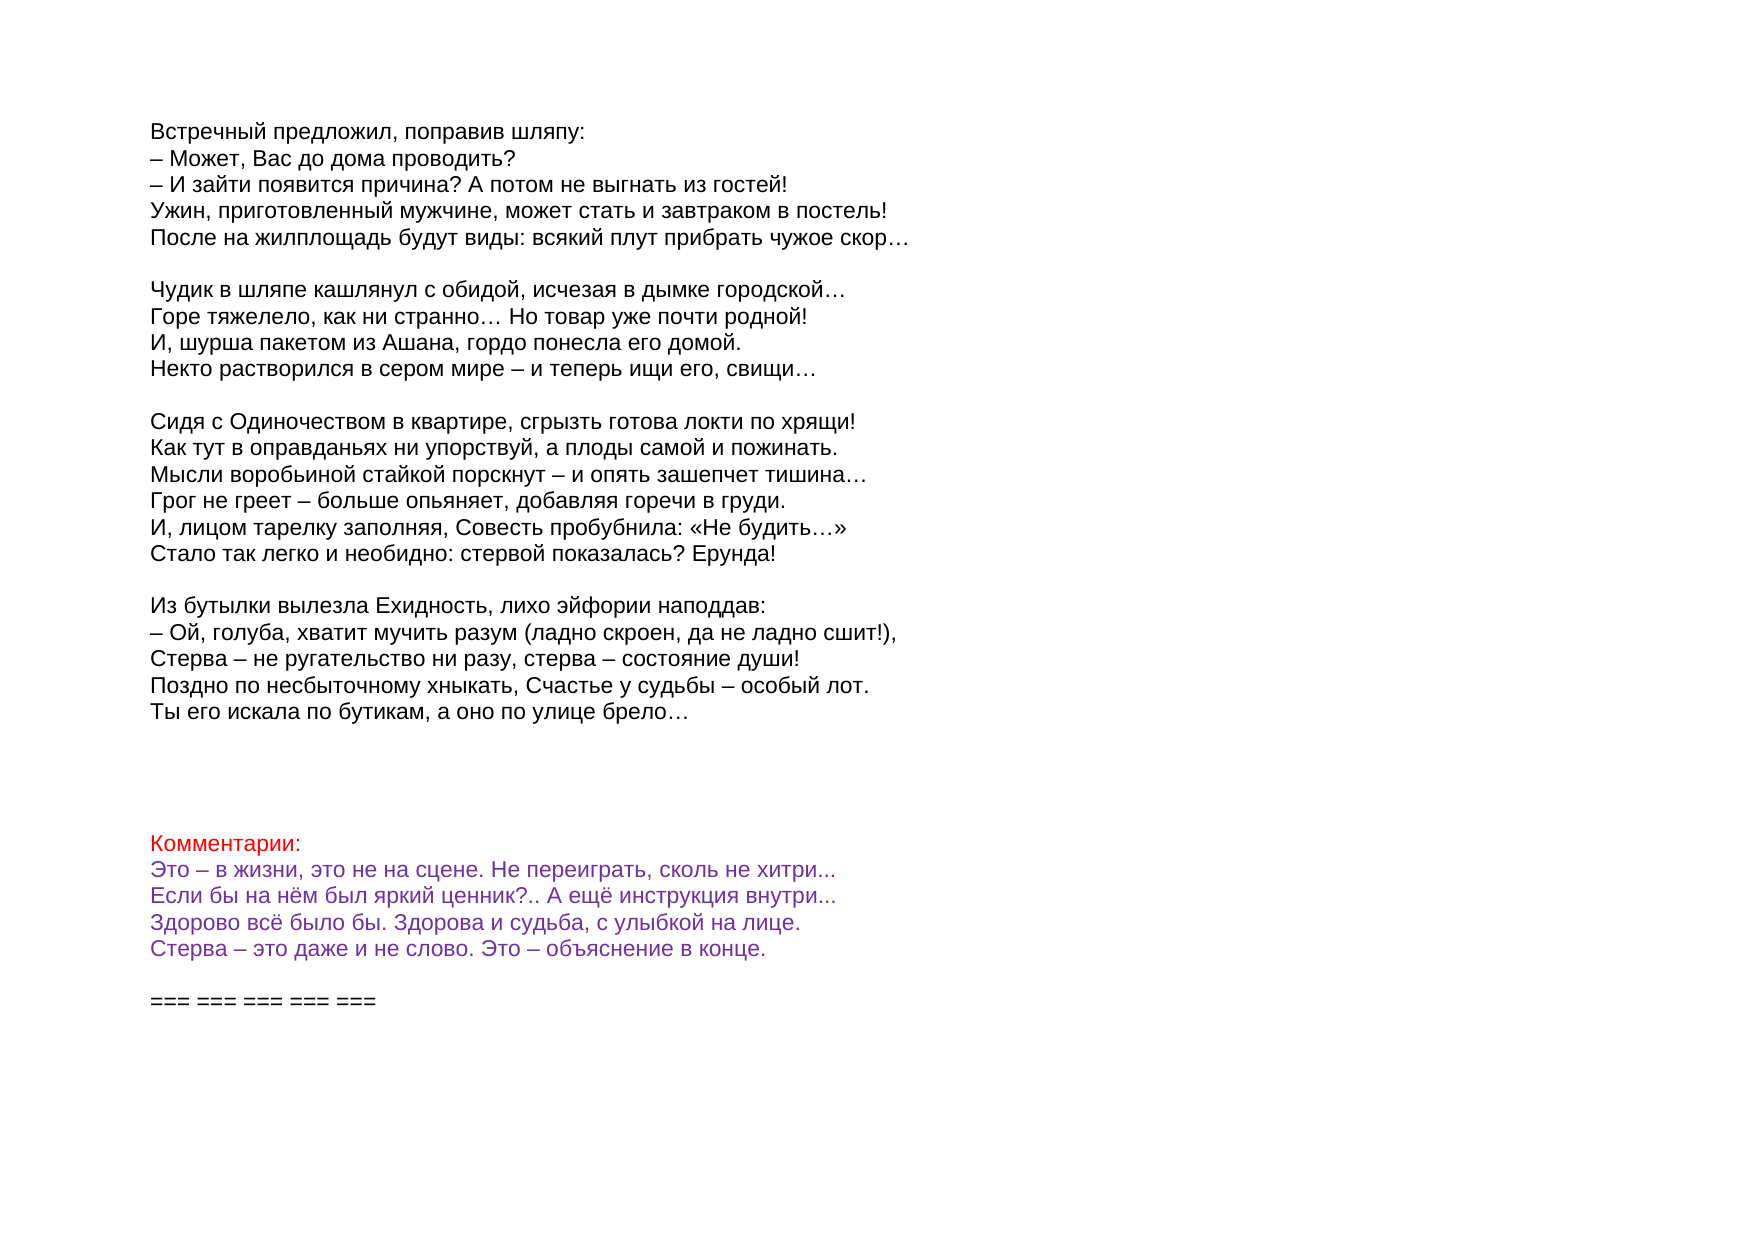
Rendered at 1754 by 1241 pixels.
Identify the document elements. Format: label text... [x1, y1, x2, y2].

text Ты его искала по бутикам, а оно по улице брело… [150, 698, 1604, 724]
text Грог не греет – больше опьяняет, добавляя горечи в груди. [150, 487, 1604, 513]
text Если бы на нём был яркий ценник?.. А ещё инструкция внутри... [150, 882, 1604, 909]
text – Может, Вас до дома проводить? [150, 144, 1604, 171]
text === === === === === [150, 988, 1604, 1014]
text После на жилплощадь будут виды: всякий плут прибрать чужое скор… [150, 223, 1604, 250]
text Некто растворился в сером мире – и теперь ищи его, свищи… [150, 355, 1604, 382]
text Из бутылки вылезла Ехидность, лихо эйфории наподдав: [150, 592, 1604, 619]
text – Ой, голуба, хватит мучить разум (ладно скроен, да не ладно сшит!), [150, 619, 1604, 645]
text И, шурша пакетом из Ашана, гордо понесла его домой. [150, 329, 1604, 355]
text Стерва – не ругательство ни разу, стерва – состояние души! [150, 645, 1604, 672]
text Ужин, приготовленный мужчине, может стать и завтраком в постель! [150, 197, 1604, 223]
text Чудик в шляпе кашлянул с обидой, исчезая в дымке городской… [150, 276, 1604, 303]
text И, лицом тарелку заполняя, Совесть пробубнила: «Не будить…» [150, 513, 1604, 540]
text Это – в жизни, это не на сцене. Не переиграть, сколь не хитри... [150, 856, 1604, 882]
text Сидя с Одиночеством в квартире, сгрызть готова локти по хрящи! [150, 408, 1604, 434]
text Комментарии: [150, 830, 1604, 856]
text Встречный предложил, поправив шляпу: [150, 118, 1604, 144]
text Стерва – это даже и не слово. Это – объяснение в конце. [150, 935, 1604, 961]
text Как тут в оправданьях ни упорствуй, а плоды самой и пожинать. [150, 434, 1604, 461]
text Горе тяжелело, как ни странно… Но товар уже почти родной! [150, 303, 1604, 329]
text Мысли воробьиной стайкой порскнут – и опять зашепчет тишина… [150, 461, 1604, 487]
text Стало так легко и необидно: стервой показалась? Ерунда! [150, 540, 1604, 566]
text Здорово всё было бы. Здорова и судьба, с улыбкой на лице. [150, 909, 1604, 935]
text – И зайти появится причина? А потом не выгнать из гостей! [150, 171, 1604, 197]
text Поздно по несбыточному хныкать, Счастье у судьбы – особый лот. [150, 672, 1604, 698]
